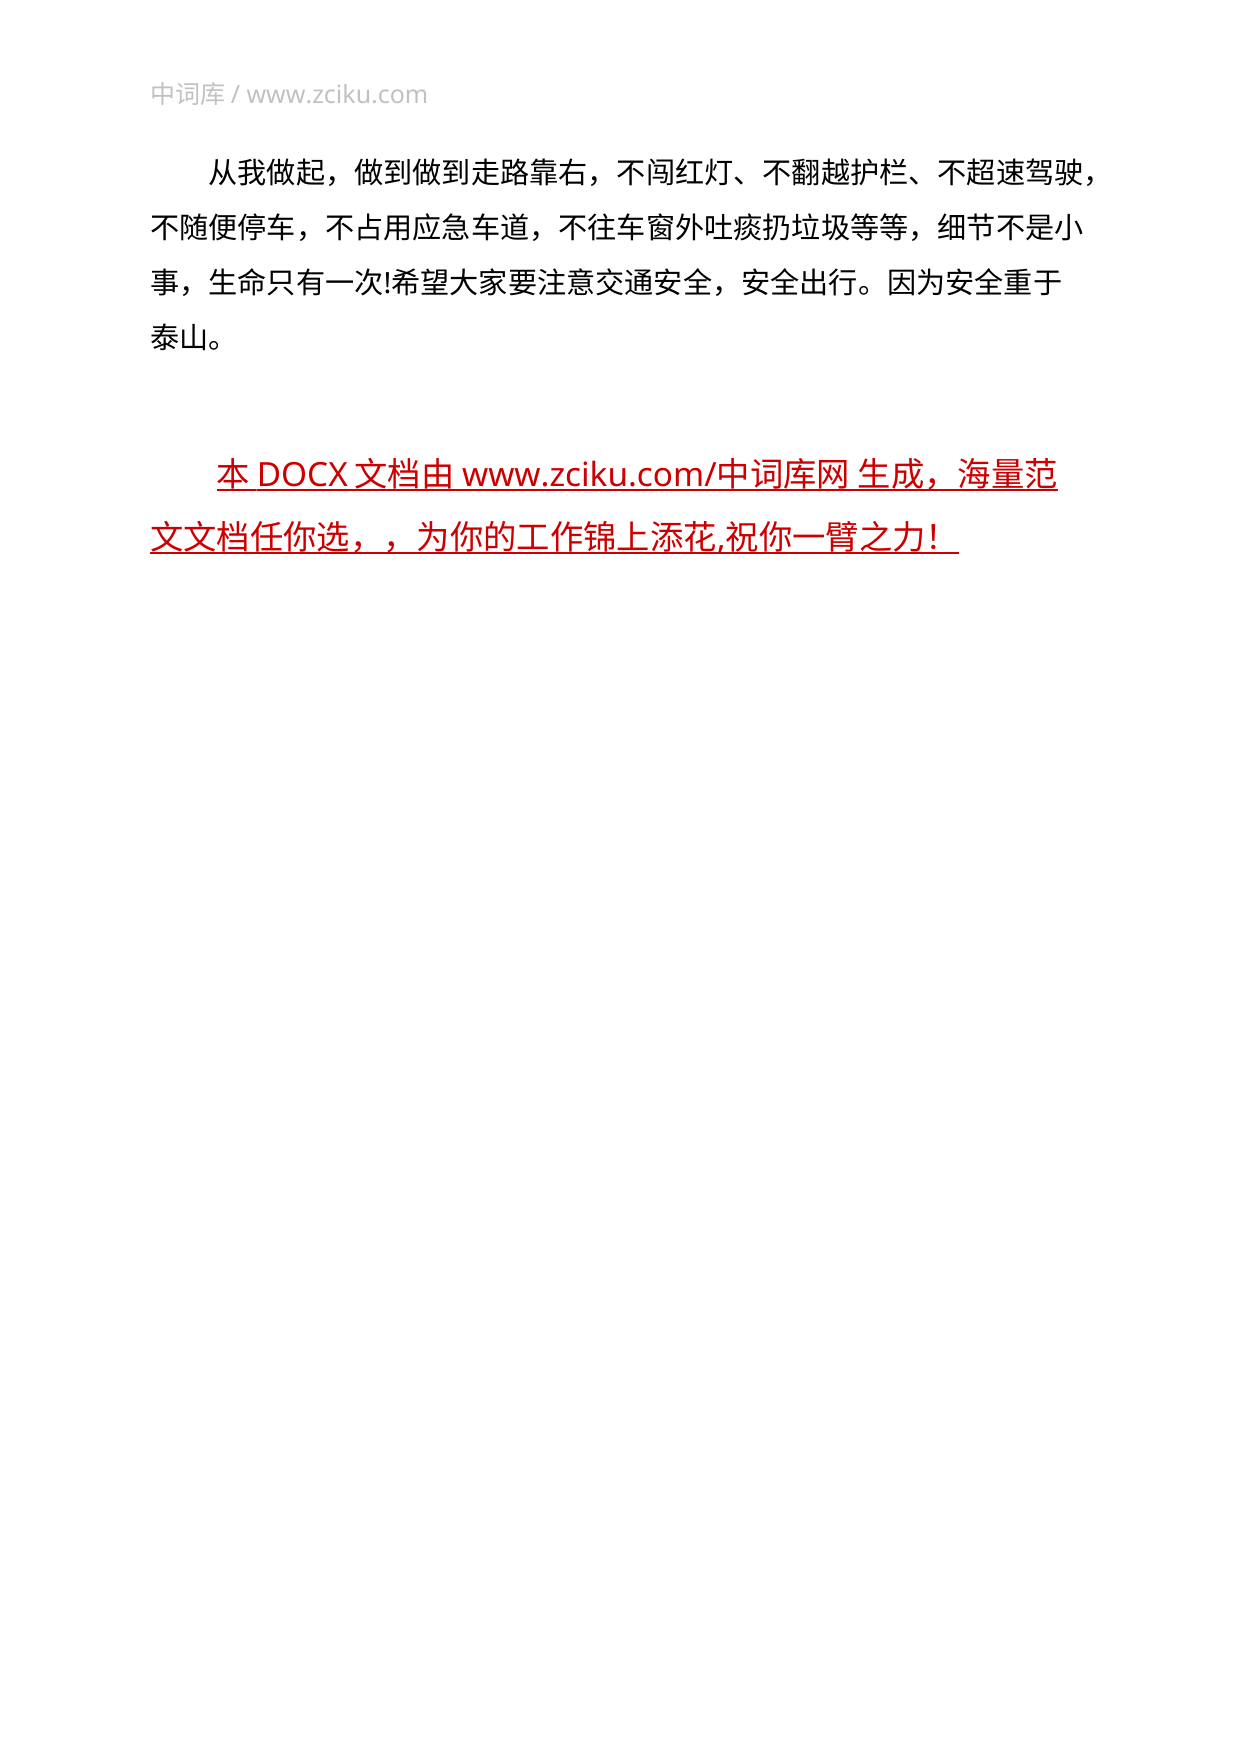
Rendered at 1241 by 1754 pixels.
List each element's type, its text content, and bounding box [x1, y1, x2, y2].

text 从我做起，做到做到走路靠右，不闯红灯、不翻越护栏、不超速驾驶，不随便停车，不占用应急车道，不往车窗外吐痰扔垃圾等等，细节不是小事，生命只有一次!希望大家要注意交通安全，安全出行。因为安全重于泰山。 [150, 150, 1090, 357]
text 本DOCX文档由 www.zciku.com/中词库网 生成，海量范文文档任你选，，为你的工作锦上添花,祝你一臂之力！ [150, 448, 1090, 559]
